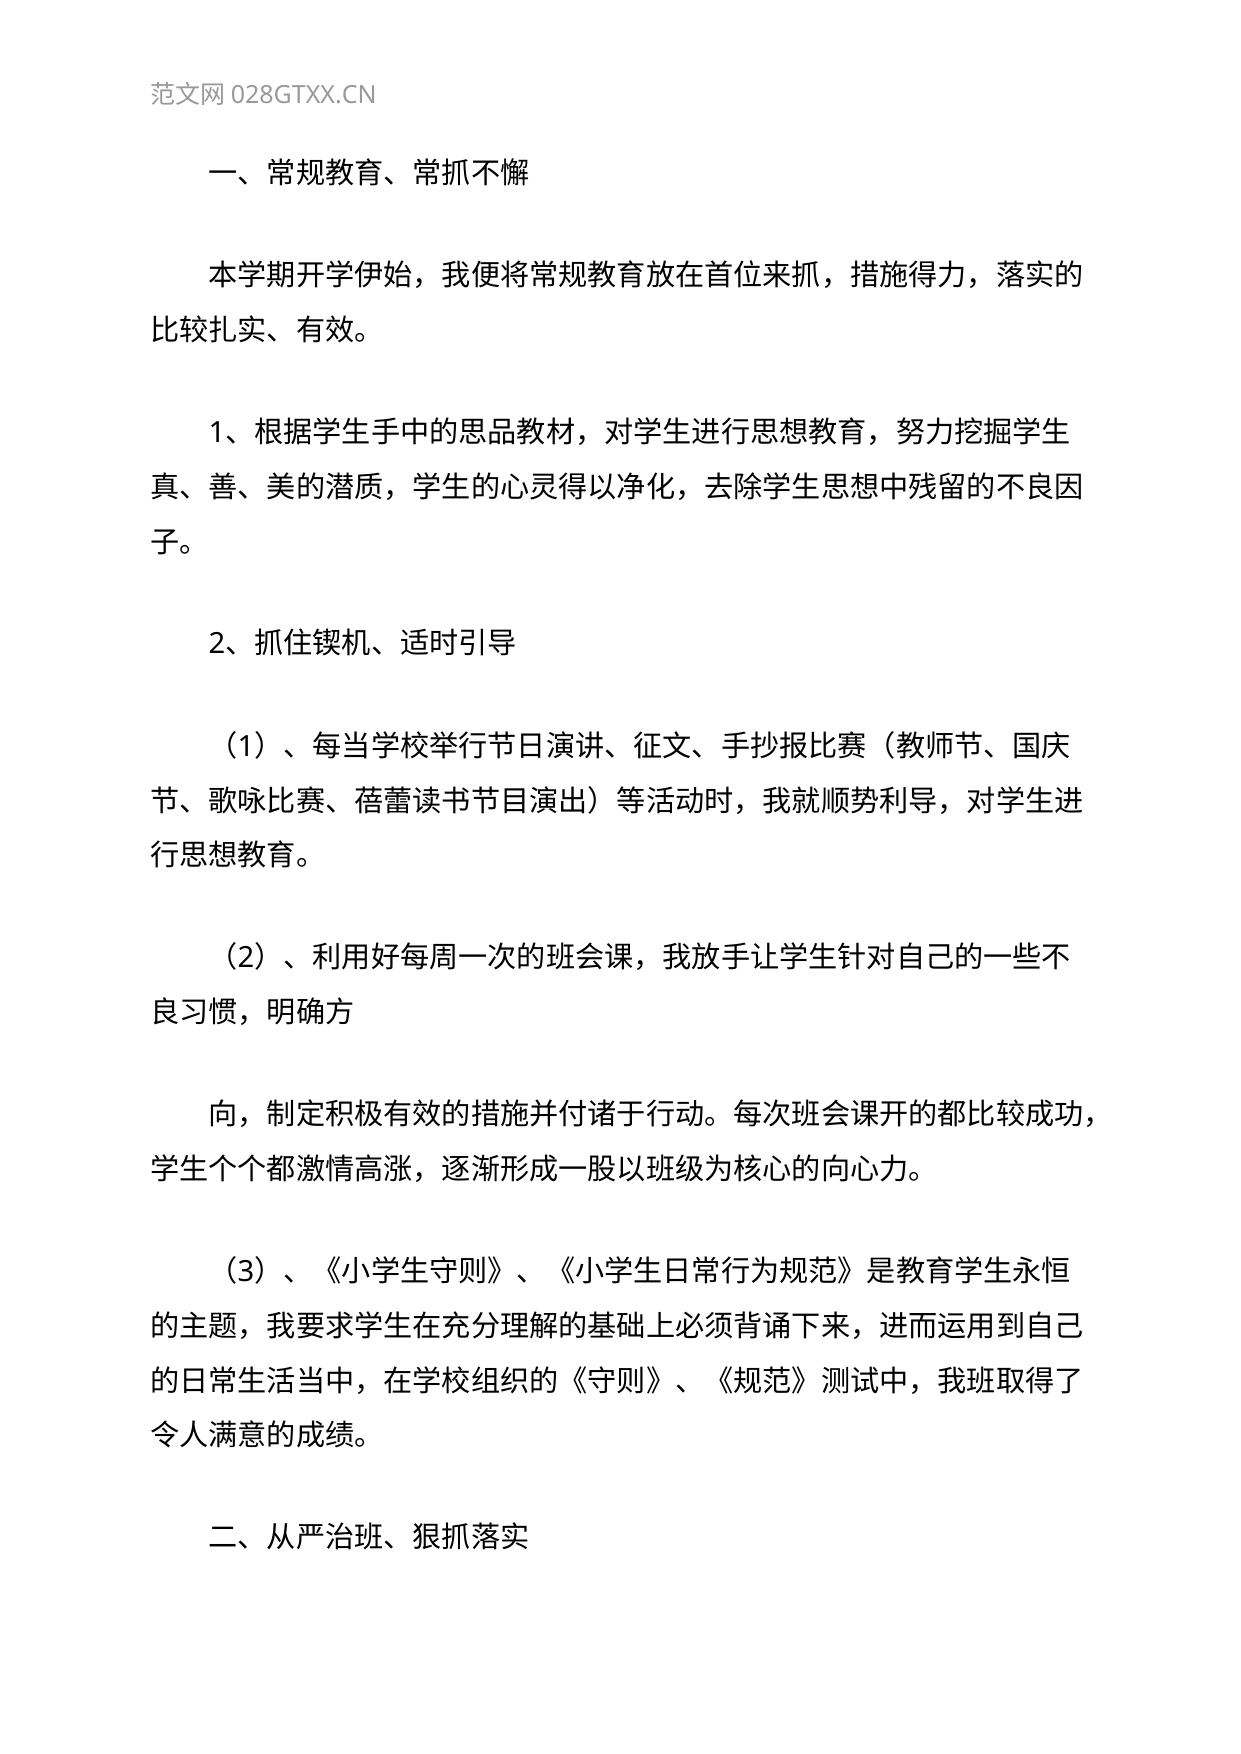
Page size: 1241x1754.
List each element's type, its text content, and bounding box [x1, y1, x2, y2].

text 本学期开学伊始，我便将常规教育放在首位来抓，措施得力，落实的比较扎实、有效。 [150, 252, 1090, 349]
text 二、从严治班、狠抓落实 [150, 1514, 1090, 1556]
text （3）、《小学生守则》、《小学生日常行为规范》是教育学生永恒的主题，我要求学生在充分理解的基础上必须背诵下来，进而运用到自己的日常生活当中，在学校组织的《守则》、《规范》测试中，我班取得了令人满意的成绩。 [150, 1247, 1090, 1454]
text 向，制定积极有效的措施并付诸于行动。每次班会课开的都比较成功，学生个个都激情高涨，逐渐形成一股以班级为核心的向心力。 [150, 1091, 1090, 1188]
text 一、常规教育、常抓不懈 [150, 150, 1090, 192]
text （1）、每当学校举行节日演讲、征文、手抄报比赛（教师节、国庆节、歌咏比赛、蓓蕾读书节目演出）等活动时，我就顺势利导，对学生进行思想教育。 [150, 722, 1090, 874]
text 1、根据学生手中的思品教材，对学生进行思想教育，努力挖掘学生真、善、美的潜质，学生的心灵得以净化，去除学生思想中残留的不良因子。 [150, 408, 1090, 561]
text （2）、利用好每周一次的班会课，我放手让学生针对自己的一些不良习惯，明确方 [150, 934, 1090, 1031]
text 2、抓住锲机、适时引导 [150, 620, 1090, 662]
